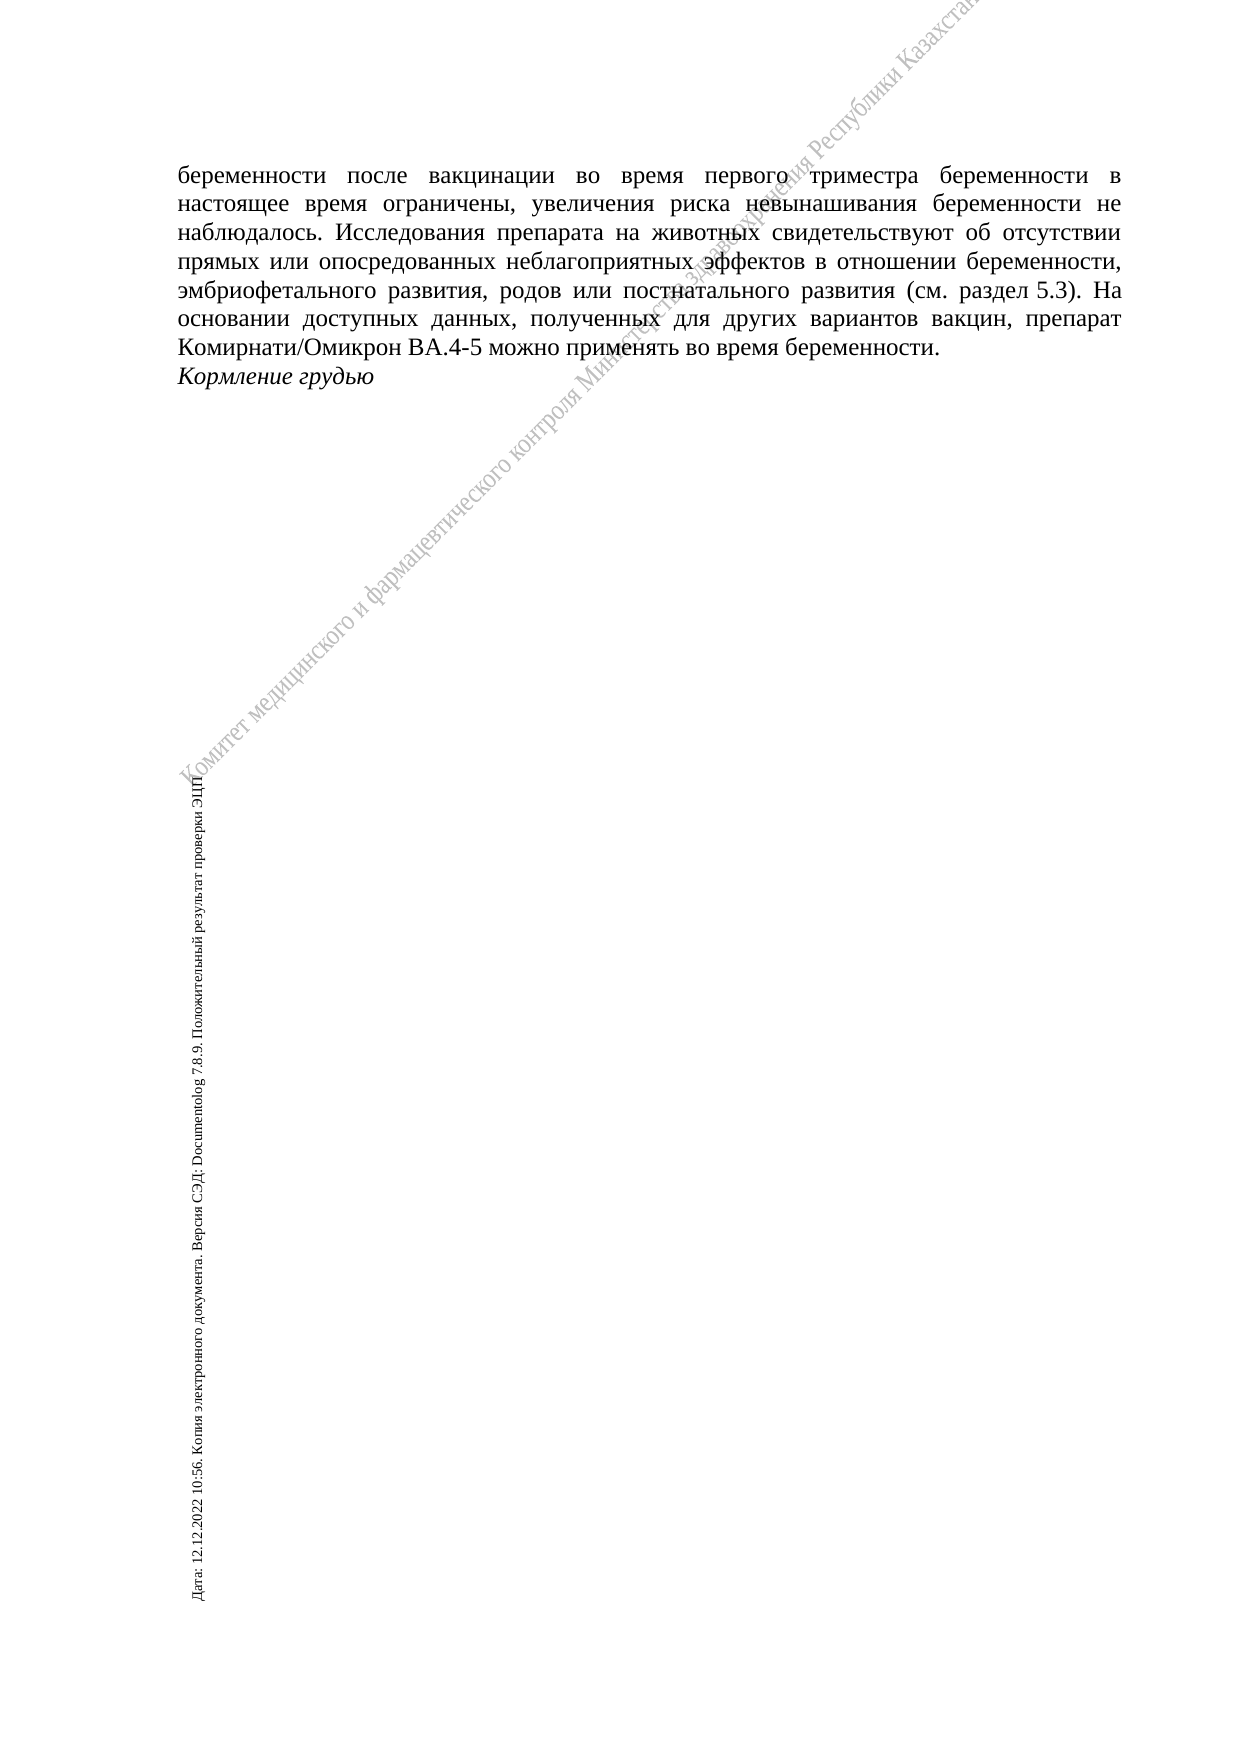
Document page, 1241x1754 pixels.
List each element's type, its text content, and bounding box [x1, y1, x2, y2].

text Тем не менее, большое количество данных наблюдений за беременными женщинами, вакцинированными первоначально одобренным препаратом Комирнати во время второго и третьего триместров беременности, не показали увеличения неблагоприятных исходов беременности. Несмотря на то, что данные по исходам беременности после вакцинации во время первого триместра беременности в настоящее время ограничены, увеличения риска невынашивания беременности не наблюдалось. Исследования препарата на животных свидетельствуют об отсутствии прямых или опосредованных неблагоприятных эффектов в отношении беременности, эмбриофетального развития, родов или постнатального развития (см. раздел 5.3). На основании доступных данных, полученных для других вариантов вакцин, препарат Комирнати/Омикрон BA.4-5 можно применять во время беременности. [177, 160, 1122, 361]
text Кормление грудью [177, 361, 1122, 390]
